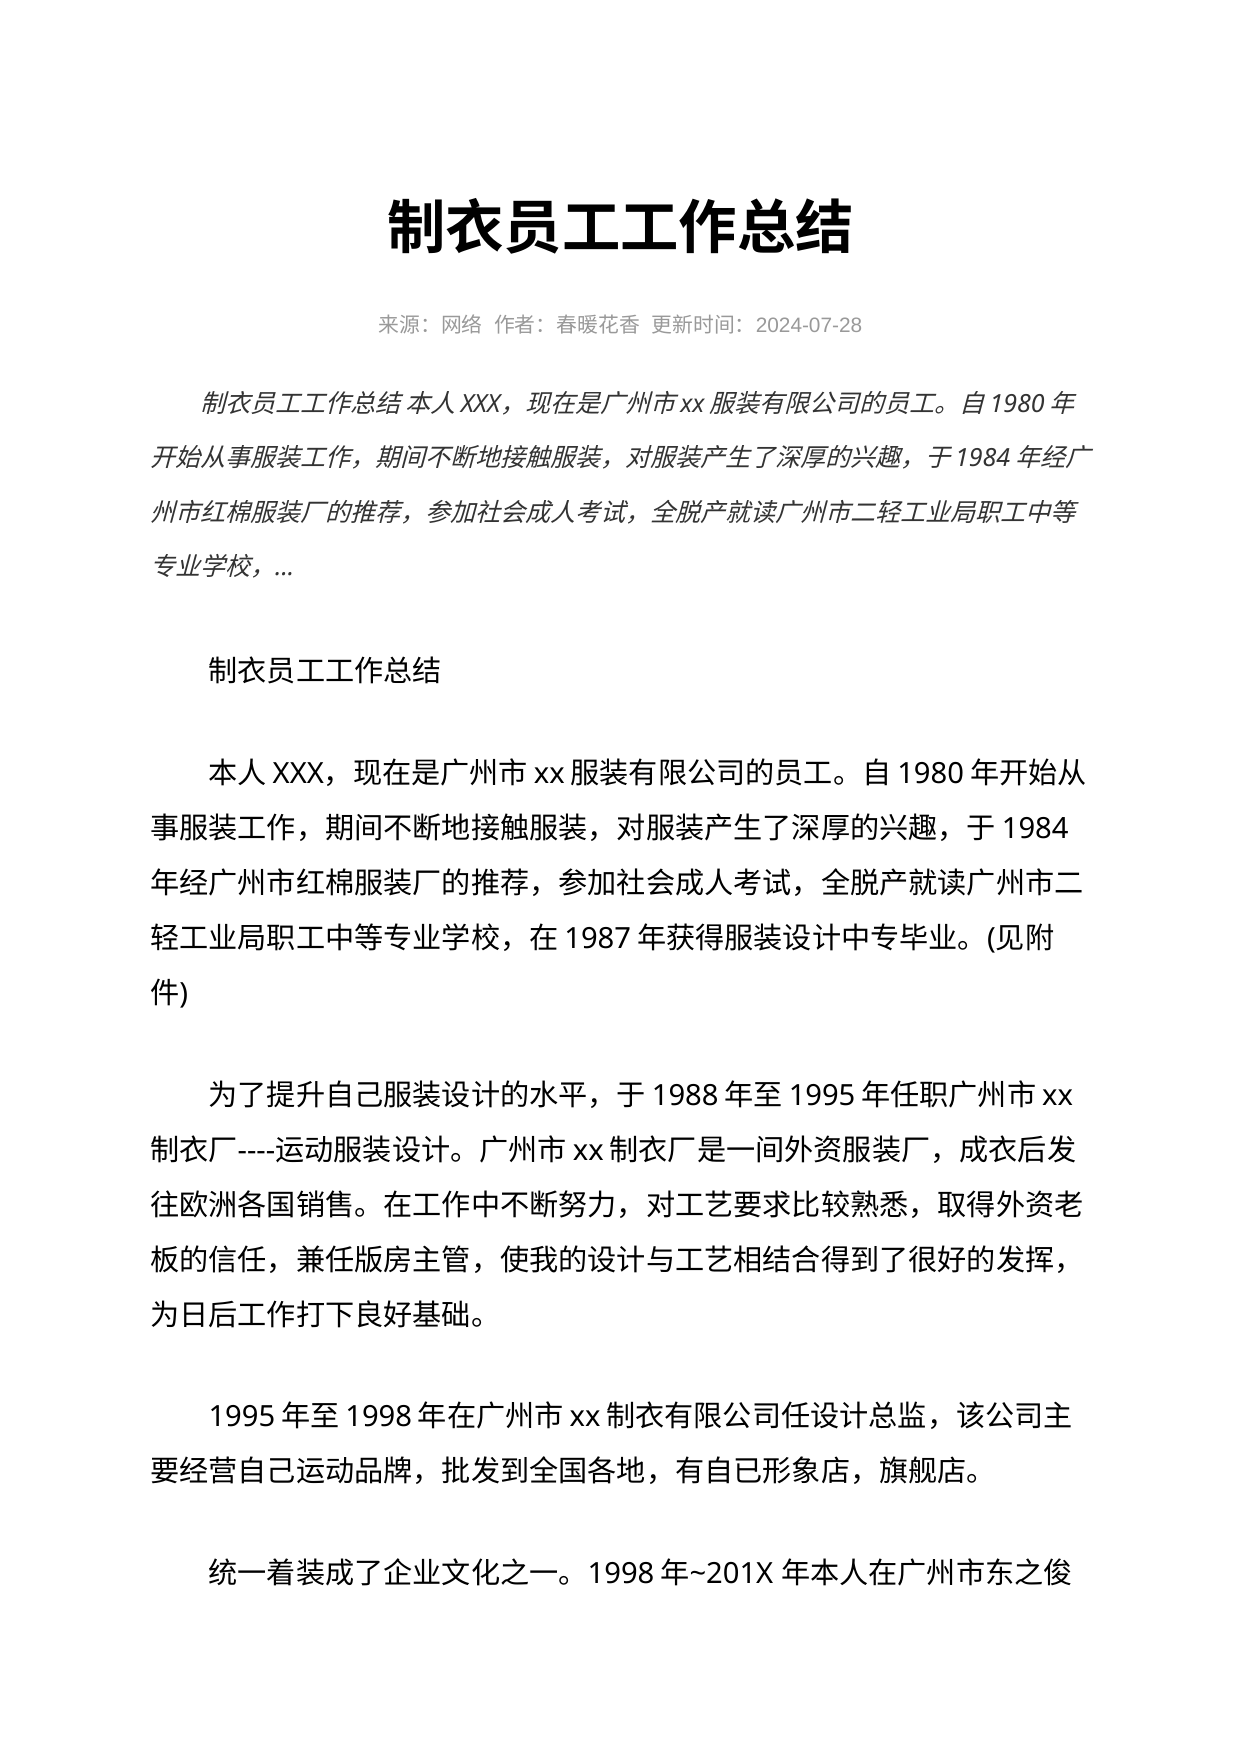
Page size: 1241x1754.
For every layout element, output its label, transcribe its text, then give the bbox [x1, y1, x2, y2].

text 制衣员工工作总结 本人XXX，现在是广州市xx服装有限公司的员工。自1980年开始从事服装工作，期间不断地接触服装，对服装产生了深厚的兴趣，于1984年经广州市红棉服装厂的推荐，参加社会成人考试，全脱产就读广州市二轻工业局职工中等专业学校，... [150, 383, 1090, 583]
text 制衣员工工作总结 [150, 648, 1090, 690]
subtitle 制衣员工工作总结 [150, 181, 1090, 266]
text 来源：网络 作者：春暖花香 更新时间：2024-07-28 [150, 313, 1090, 337]
text 本人XXX，现在是广州市xx服装有限公司的员工。自1980年开始从事服装工作，期间不断地接触服装，对服装产生了深厚的兴趣，于1984年经广州市红棉服装厂的推荐，参加社会成人考试，全脱产就读广州市二轻工业局职工中等专业学校，在1987年获得服装设计中专毕业。(见附件) [150, 749, 1090, 1012]
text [150, 1550, 1090, 1592]
text 为了提升自己服装设计的水平，于1988年至1995年任职广州市xx制衣厂----运动服装设计。广州市xx制衣厂是一间外资服装厂，成衣后发往欧洲各国销售。在工作中不断努力，对工艺要求比较熟悉，取得外资老板的信任，兼任版房主管，使我的设计与工艺相结合得到了很好的发挥，为日后工作打下良好基础。 [150, 1071, 1090, 1333]
text 1995年至1998年在广州市xx制衣有限公司任设计总监，该公司主要经营自己运动品牌，批发到全国各地，有自已形象店，旗舰店。 [150, 1393, 1090, 1490]
